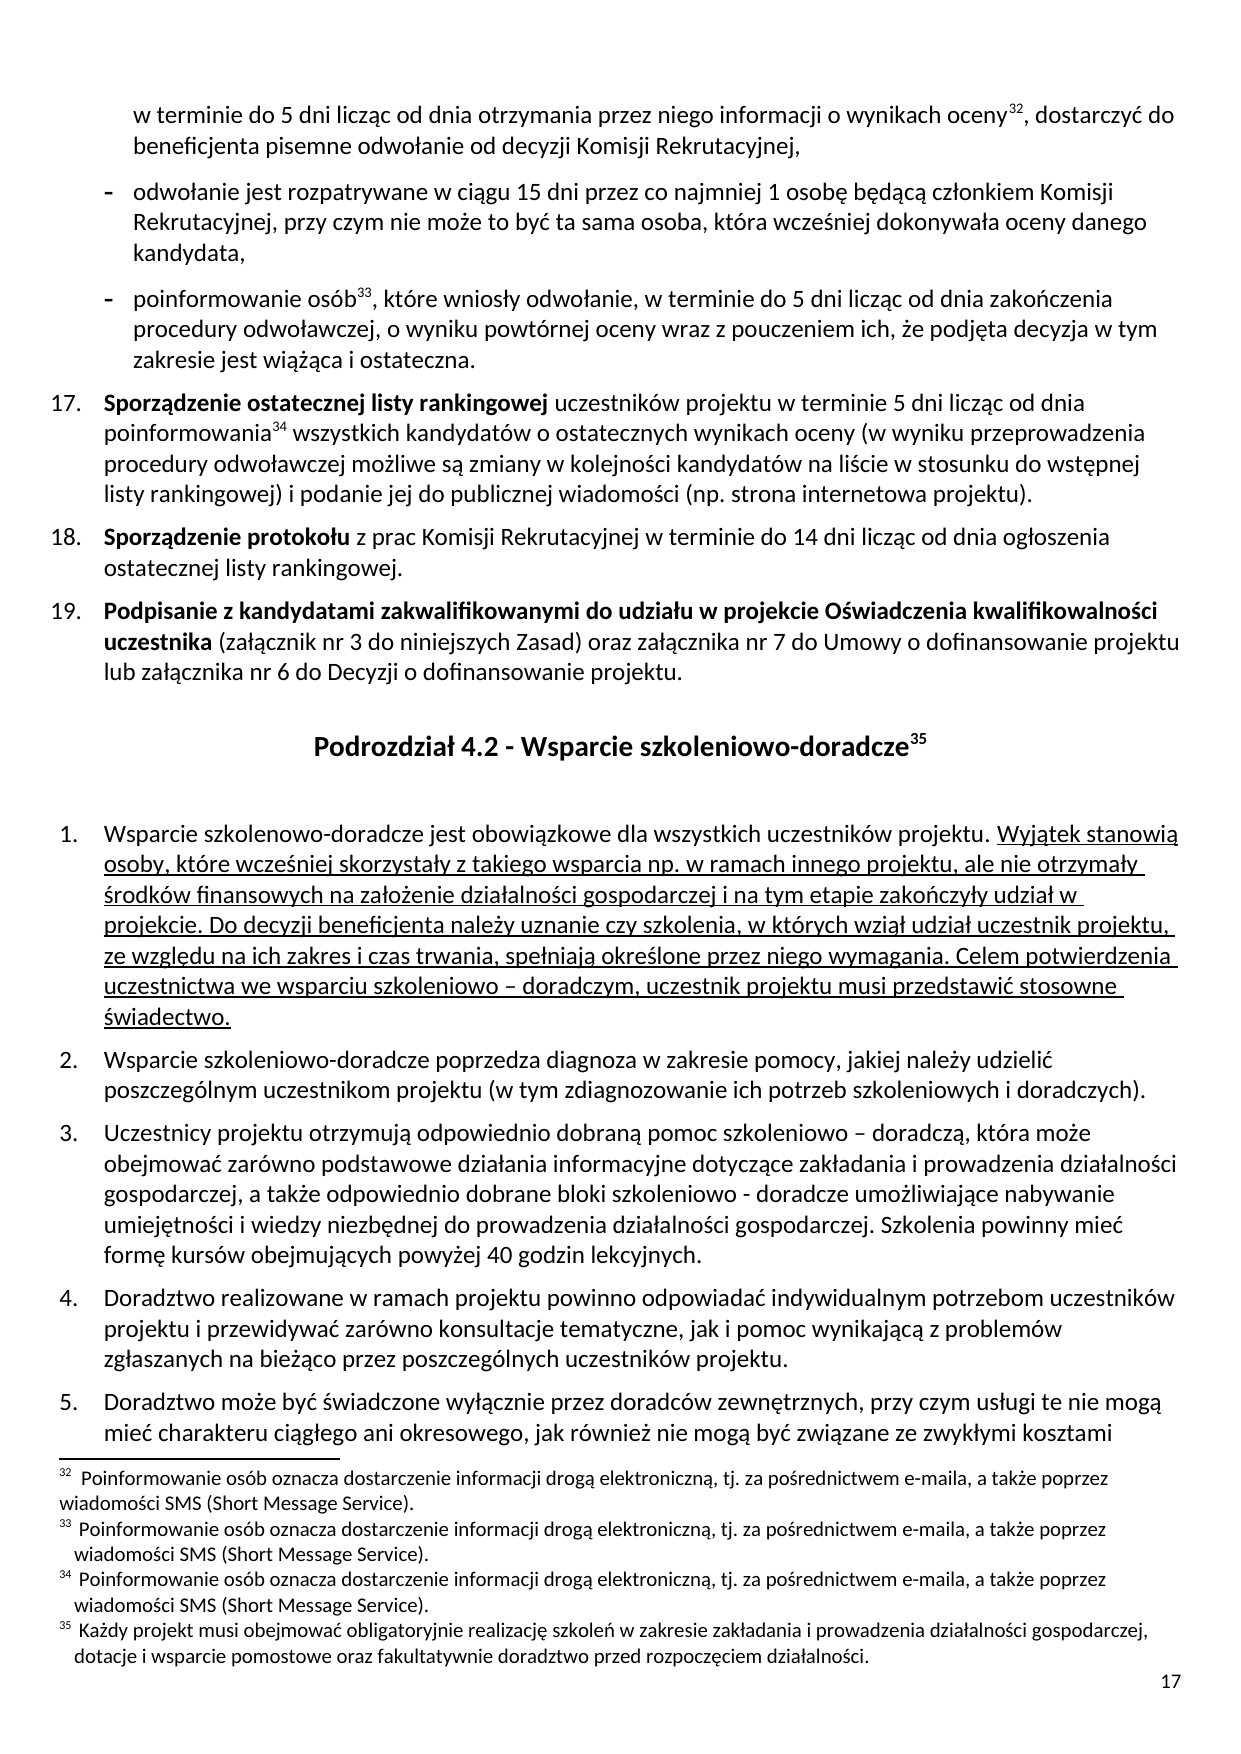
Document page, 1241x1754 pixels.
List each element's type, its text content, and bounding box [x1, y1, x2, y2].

list poinformowanie osób, które wniosły odwołanie, w terminie do 5 dni licząc od dnia zakończenia procedury odwoławczej, o wyniku powtórnej oceny wraz z pouczeniem ich, że podjęta decyzja w tym zakresie jest wiążąca i ostateczna. [103, 280, 1181, 374]
list Sporządzenie ostatecznej listy rankingowej uczestników projektu w terminie 5 dni licząc od dnia poinformowania wszystkich kandydatów o ostatecznych wynikach oceny (w wyniku przeprowadzenia procedury odwoławczej możliwe są zmiany w kolejności kandydatów na liście w stosunku do wstępnej listy rankingowej) i podanie jej do publicznej wiadomości (np. strona internetowa projektu). [66, 387, 1181, 509]
list Sporządzenie protokołu z prac Komisji Rekrutacyjnej w terminie do 14 dni licząc od dnia ogłoszenia ostatecznej listy rankingowej. [66, 522, 1181, 583]
list Wsparcie szkoleniowo-doradcze poprzedza diagnoza w zakresie pomocy, jakiej należy udzielić poszczególnym uczestnikom projektu (w tym zdiagnozowanie ich potrzeb szkoleniowych i doradczych). [59, 1044, 1181, 1105]
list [59, 1387, 1181, 1448]
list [103, 99, 1181, 160]
subtitle Podrozdział 4.2 - Wsparcie szkoleniowo-doradcze [59, 728, 1181, 764]
list Uczestnicy projektu otrzymują odpowiednio dobraną pomoc szkoleniowo – doradczą, która może obejmować zarówno podstawowe działania informacyjne dotyczące zakładania i prowadzenia działalności gospodarczej, a także odpowiednio dobrane bloki szkoleniowo - doradcze umożliwiające nabywanie umiejętności i wiedzy niezbędnej do prowadzenia działalności gospodarczej. Szkolenia powinny mieć formę kursów obejmujących powyżej 40 godzin lekcyjnych. [59, 1117, 1181, 1270]
list odwołanie jest rozpatrywane w ciągu 15 dni przez co najmniej 1 osobę będącą członkiem Komisji Rekrutacyjnej, przy czym nie może to być ta sama osoba, która wcześniej dokonywała oceny danego kandydata, [103, 173, 1181, 267]
list Podpisanie z kandydatami zakwalifikowanymi do udziału w projekcie Oświadczenia kwalifikowalności uczestnika (załącznik nr 3 do niniejszych Zasad) oraz załącznika nr 7 do Umowy o dofinansowanie projektu lub załącznika nr 6 do Decyzji o dofinansowanie projektu. [66, 595, 1181, 687]
list Wsparcie szkolenowo-doradcze jest obowiązkowe dla wszystkich uczestników projektu. Wyjątek stanowią osoby, które wcześniej skorzystały z takiego wsparcia np. w ramach innego projektu, ale nie otrzymały środków finansowych na założenie działalności gospodarczej i na tym etapie zakończyły udział w projekcie. Do decyzji beneficjenta należy uznanie czy szkolenia, w których wziął udział uczestnik projektu, ze względu na ich zakres i czas trwania, spełniają określone przez niego wymagania. Celem potwierdzenia uczestnictwa we wsparciu szkoleniowo – doradczym, uczestnik projektu musi przedstawić stosowne świadectwo. [59, 818, 1181, 1031]
list Doradztwo realizowane w ramach projektu powinno odpowiadać indywidualnym potrzebom uczestników projektu i przewidywać zarówno konsultacje tematyczne, jak i pomoc wynikającą z problemów zgłaszanych na bieżąco przez poszczególnych uczestników projektu. [59, 1282, 1181, 1374]
